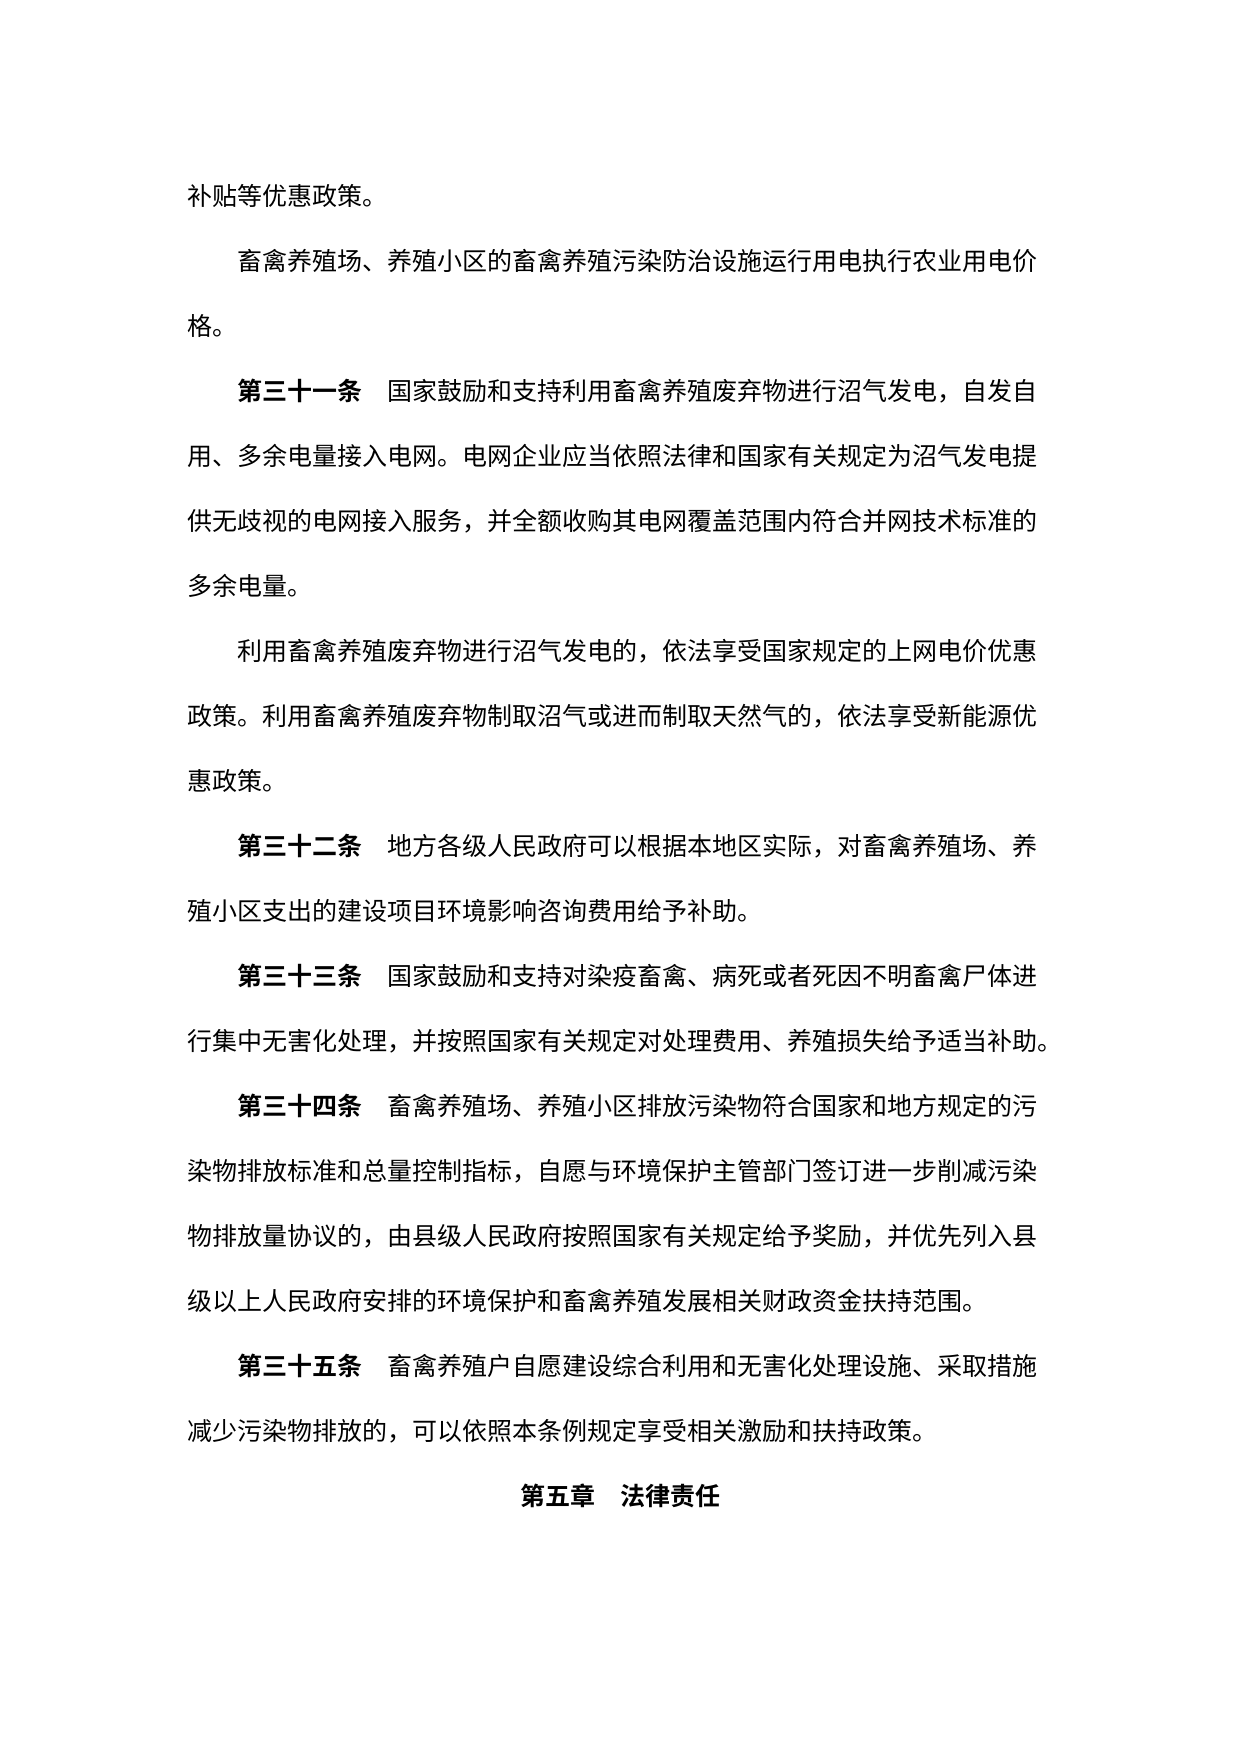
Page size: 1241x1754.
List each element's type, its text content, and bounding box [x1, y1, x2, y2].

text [187, 162, 1053, 1462]
text 第五章 法律责任 [187, 1462, 1053, 1527]
